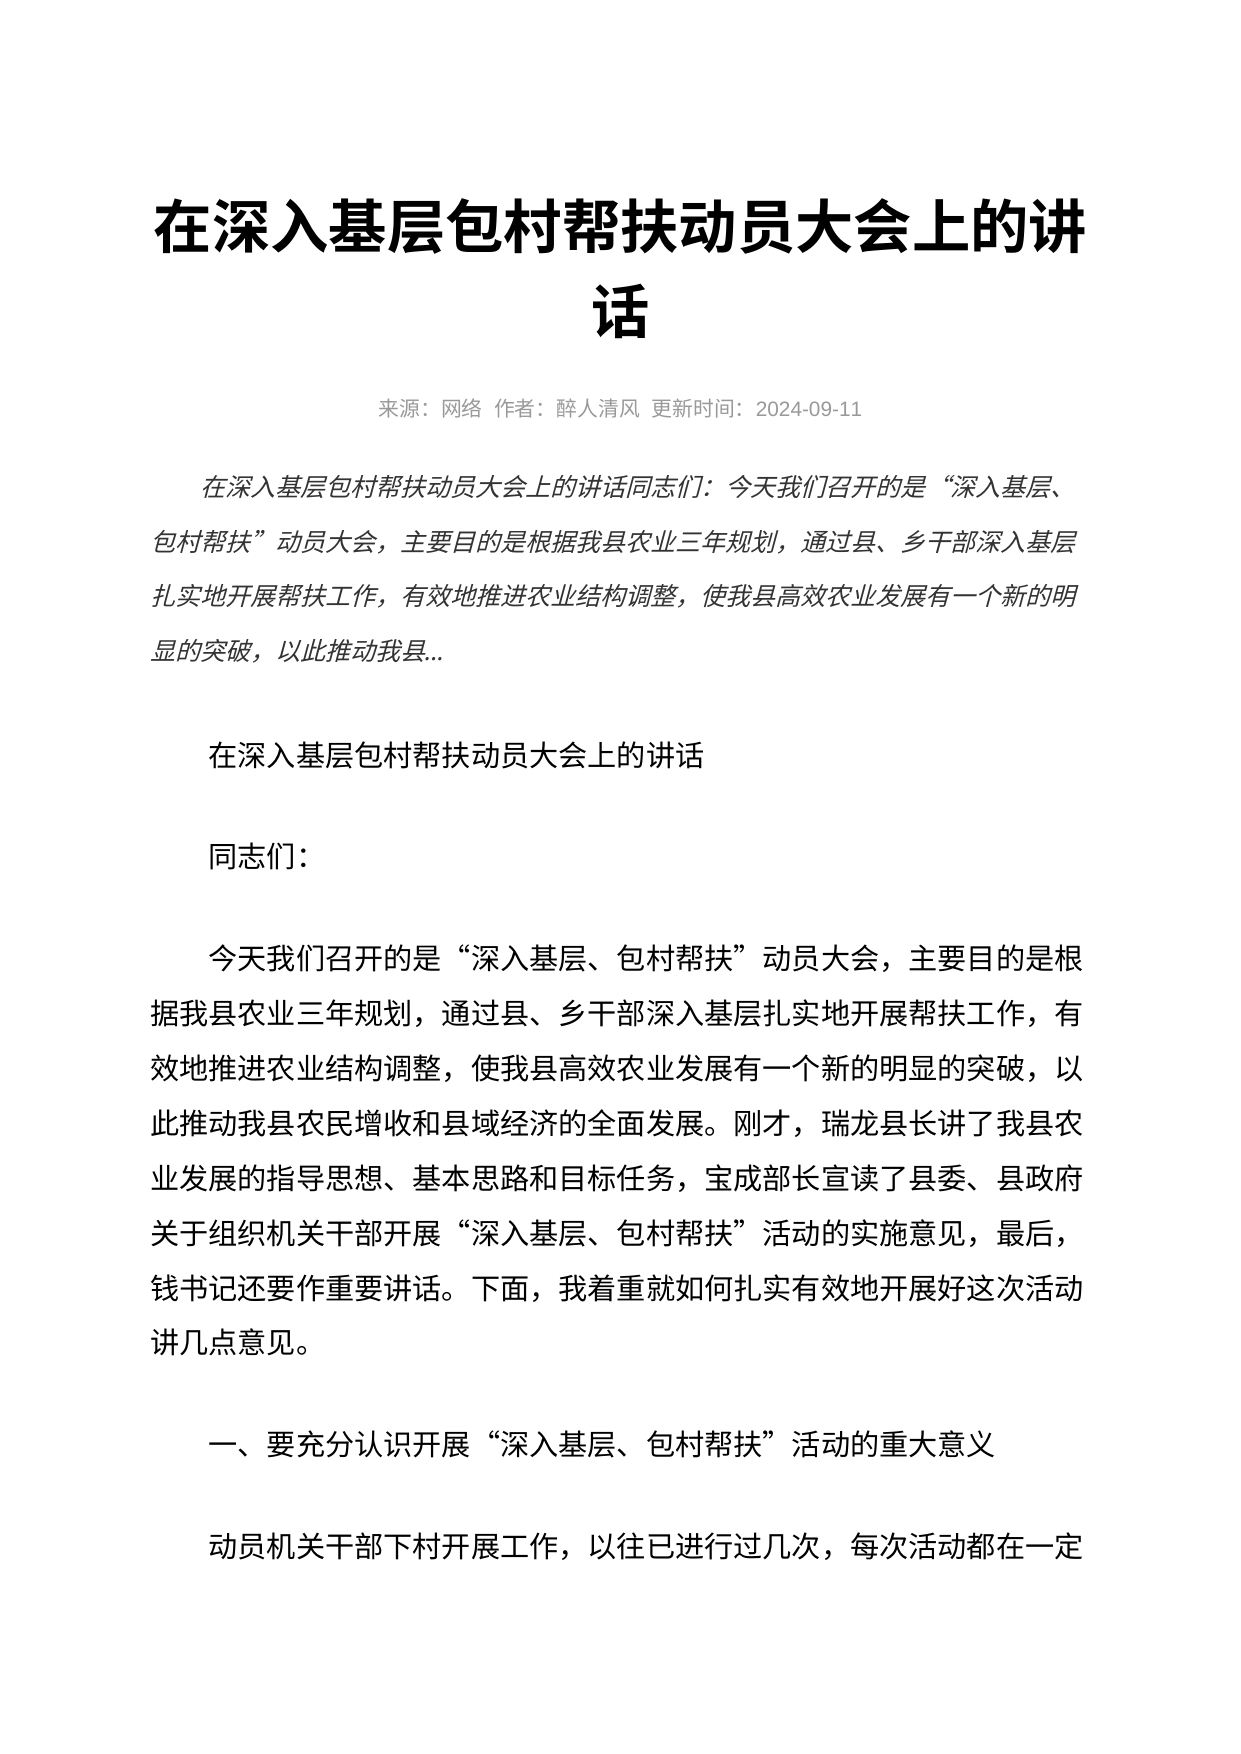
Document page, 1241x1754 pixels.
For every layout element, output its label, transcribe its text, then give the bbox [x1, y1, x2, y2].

text 同志们： [150, 834, 1090, 876]
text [150, 1524, 1090, 1566]
text 来源：网络 作者：醉人清风 更新时间：2024-09-11 [150, 397, 1090, 421]
subtitle 在深入基层包村帮扶动员大会上的讲话 [150, 181, 1090, 350]
text 在深入基层包村帮扶动员大会上的讲话同志们：今天我们召开的是“深入基层、包村帮扶”动员大会，主要目的是根据我县农业三年规划，通过县、乡干部深入基层扎实地开展帮扶工作，有效地推进农业结构调整，使我县高效农业发展有一个新的明显的突破，以此推动我县... [150, 468, 1090, 667]
text 今天我们召开的是“深入基层、包村帮扶”动员大会，主要目的是根据我县农业三年规划，通过县、乡干部深入基层扎实地开展帮扶工作，有效地推进农业结构调整，使我县高效农业发展有一个新的明显的突破，以此推动我县农民增收和县域经济的全面发展。刚才，瑞龙县长讲了我县农业发展的指导思想、基本思路和目标任务，宝成部长宣读了县委、县政府关于组织机关干部开展“深入基层、包村帮扶”活动的实施意见，最后，钱书记还要作重要讲话。下面，我着重就如何扎实有效地开展好这次活动讲几点意见。 [150, 936, 1090, 1362]
text 在深入基层包村帮扶动员大会上的讲话 [150, 732, 1090, 774]
text 一、要充分认识开展“深入基层、包村帮扶”活动的重大意义 [150, 1422, 1090, 1464]
